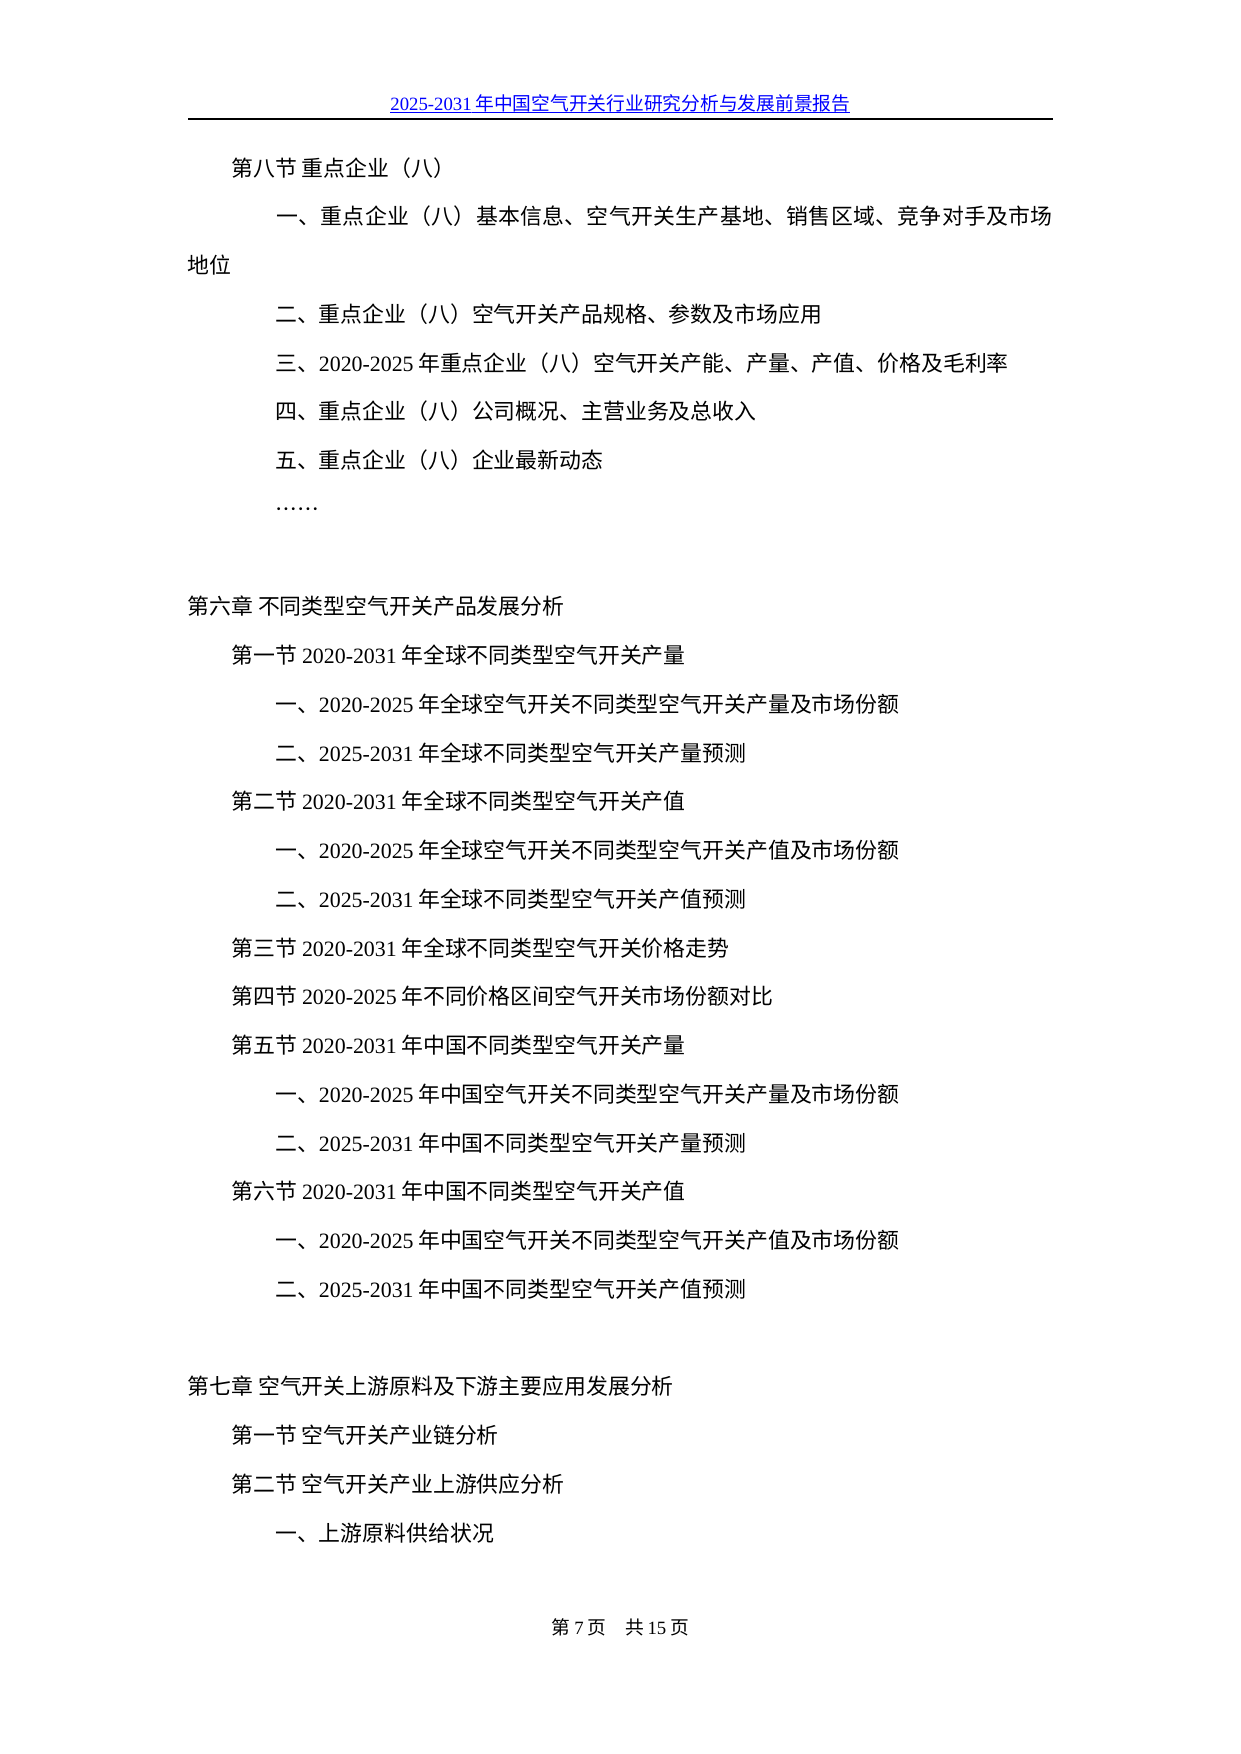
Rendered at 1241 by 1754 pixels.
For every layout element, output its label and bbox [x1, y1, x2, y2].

text [187, 150, 1053, 1548]
